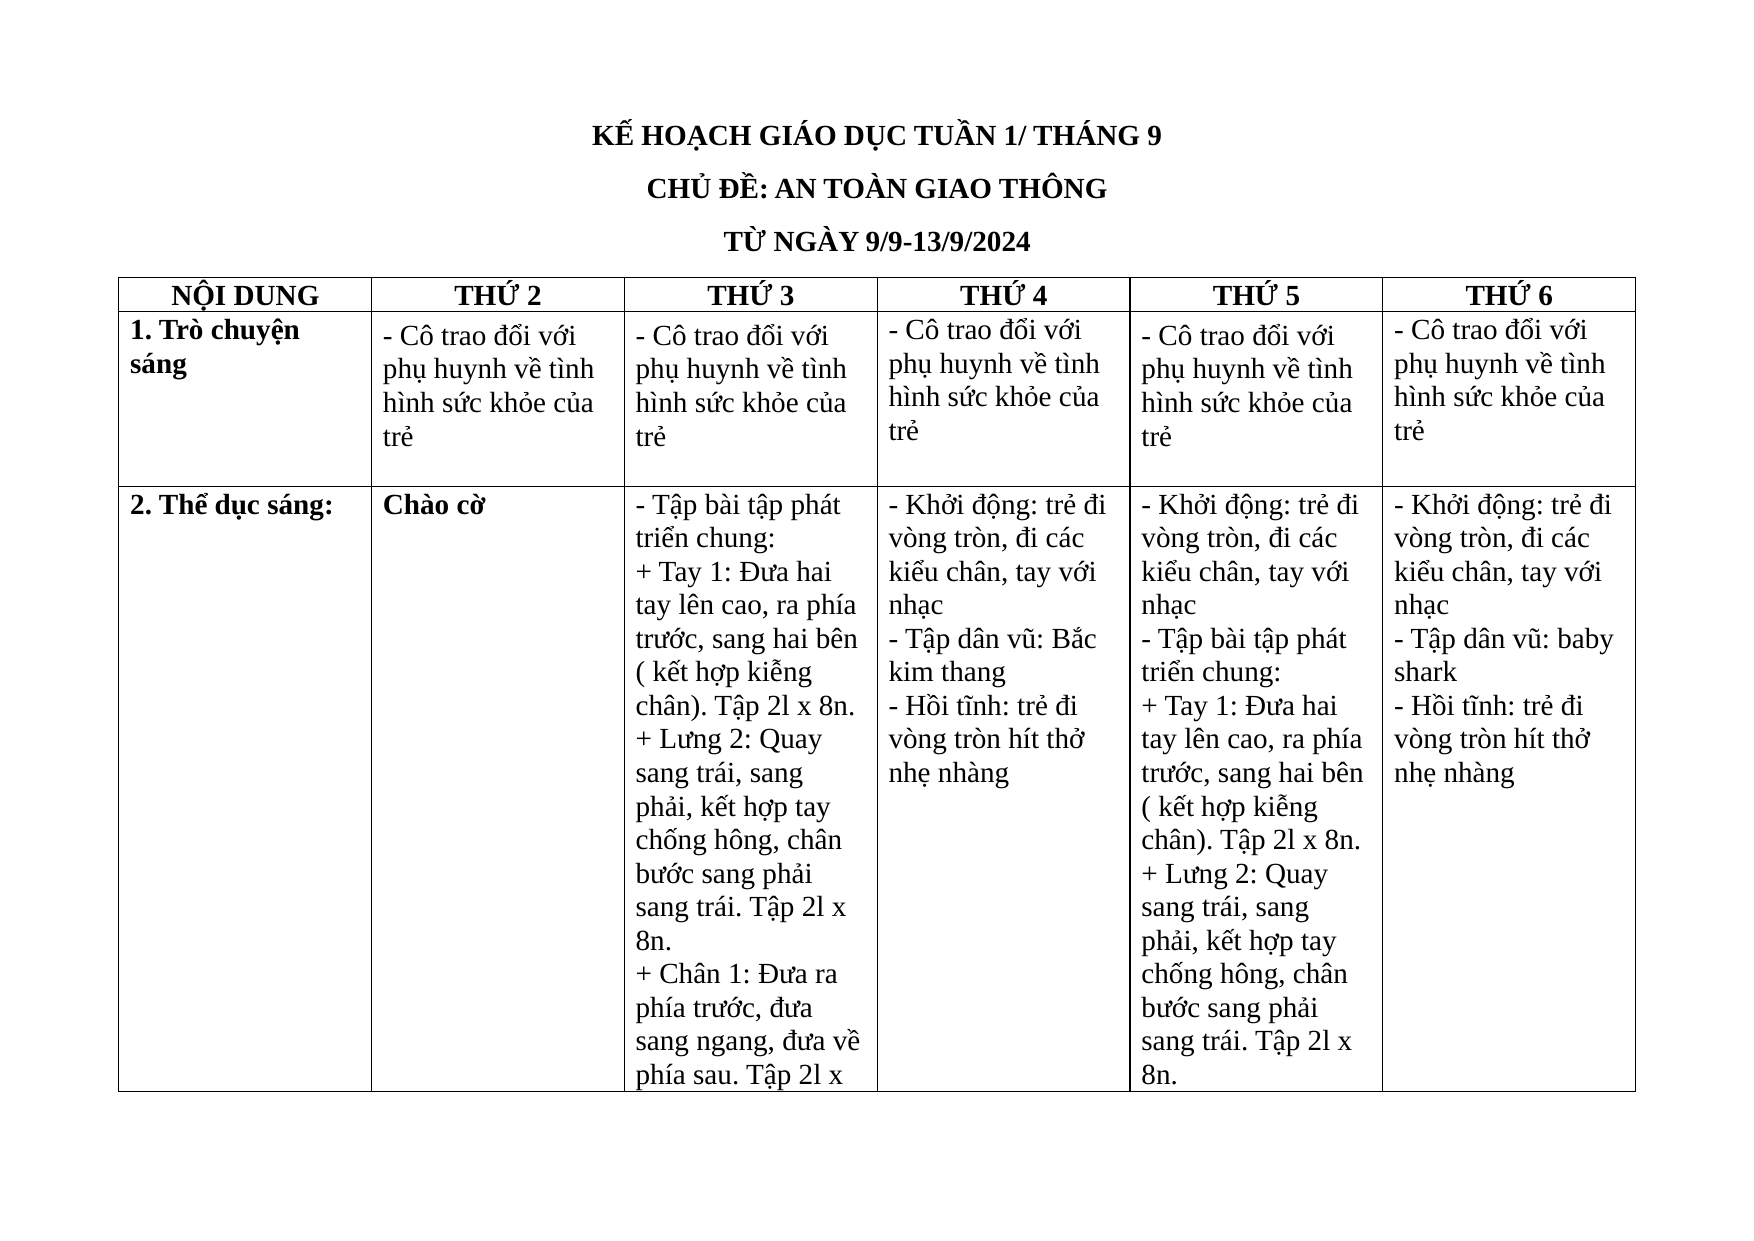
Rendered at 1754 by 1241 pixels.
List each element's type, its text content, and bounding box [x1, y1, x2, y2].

table_cell Chào cờ [372, 487, 624, 1091]
text TỪ NGÀY 9/9-13/9/2024 [118, 224, 1636, 257]
text KẾ HOẠCH GIÁO DỤC TUẦN 1/ THÁNG 9 [118, 118, 1636, 152]
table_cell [1131, 487, 1382, 1091]
table_cell 2. Thể dục sáng: [119, 487, 371, 1091]
table_header THỨ 4 [878, 278, 1129, 311]
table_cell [1383, 487, 1635, 1091]
table_cell - Cô trao đổi với phụ huynh về tình hình sức khỏe của trẻ [372, 312, 624, 486]
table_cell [625, 487, 877, 1091]
table_header THỨ 6 [1383, 278, 1635, 311]
table_cell 1. Trò chuyện sáng [119, 312, 371, 486]
table_header THỨ 5 [1131, 278, 1382, 311]
table_cell - Cô trao đổi với phụ huynh về tình hình sức khỏe của trẻ [1131, 312, 1382, 486]
table_cell - Cô trao đổi với phụ huynh về tình hình sức khỏe của trẻ [1383, 312, 1635, 486]
table_cell - Cô trao đổi với phụ huynh về tình hình sức khỏe của trẻ [878, 312, 1129, 486]
table_header NỘI DUNG [119, 278, 371, 311]
table_header THỨ 3 [625, 278, 877, 311]
text CHỦ ĐỀ: AN TOÀN GIAO THÔNG [118, 171, 1636, 204]
table_cell - Cô trao đổi với phụ huynh về tình hình sức khỏe của trẻ [625, 312, 877, 486]
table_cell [878, 487, 1129, 1091]
table_header THỨ 2 [372, 278, 624, 311]
